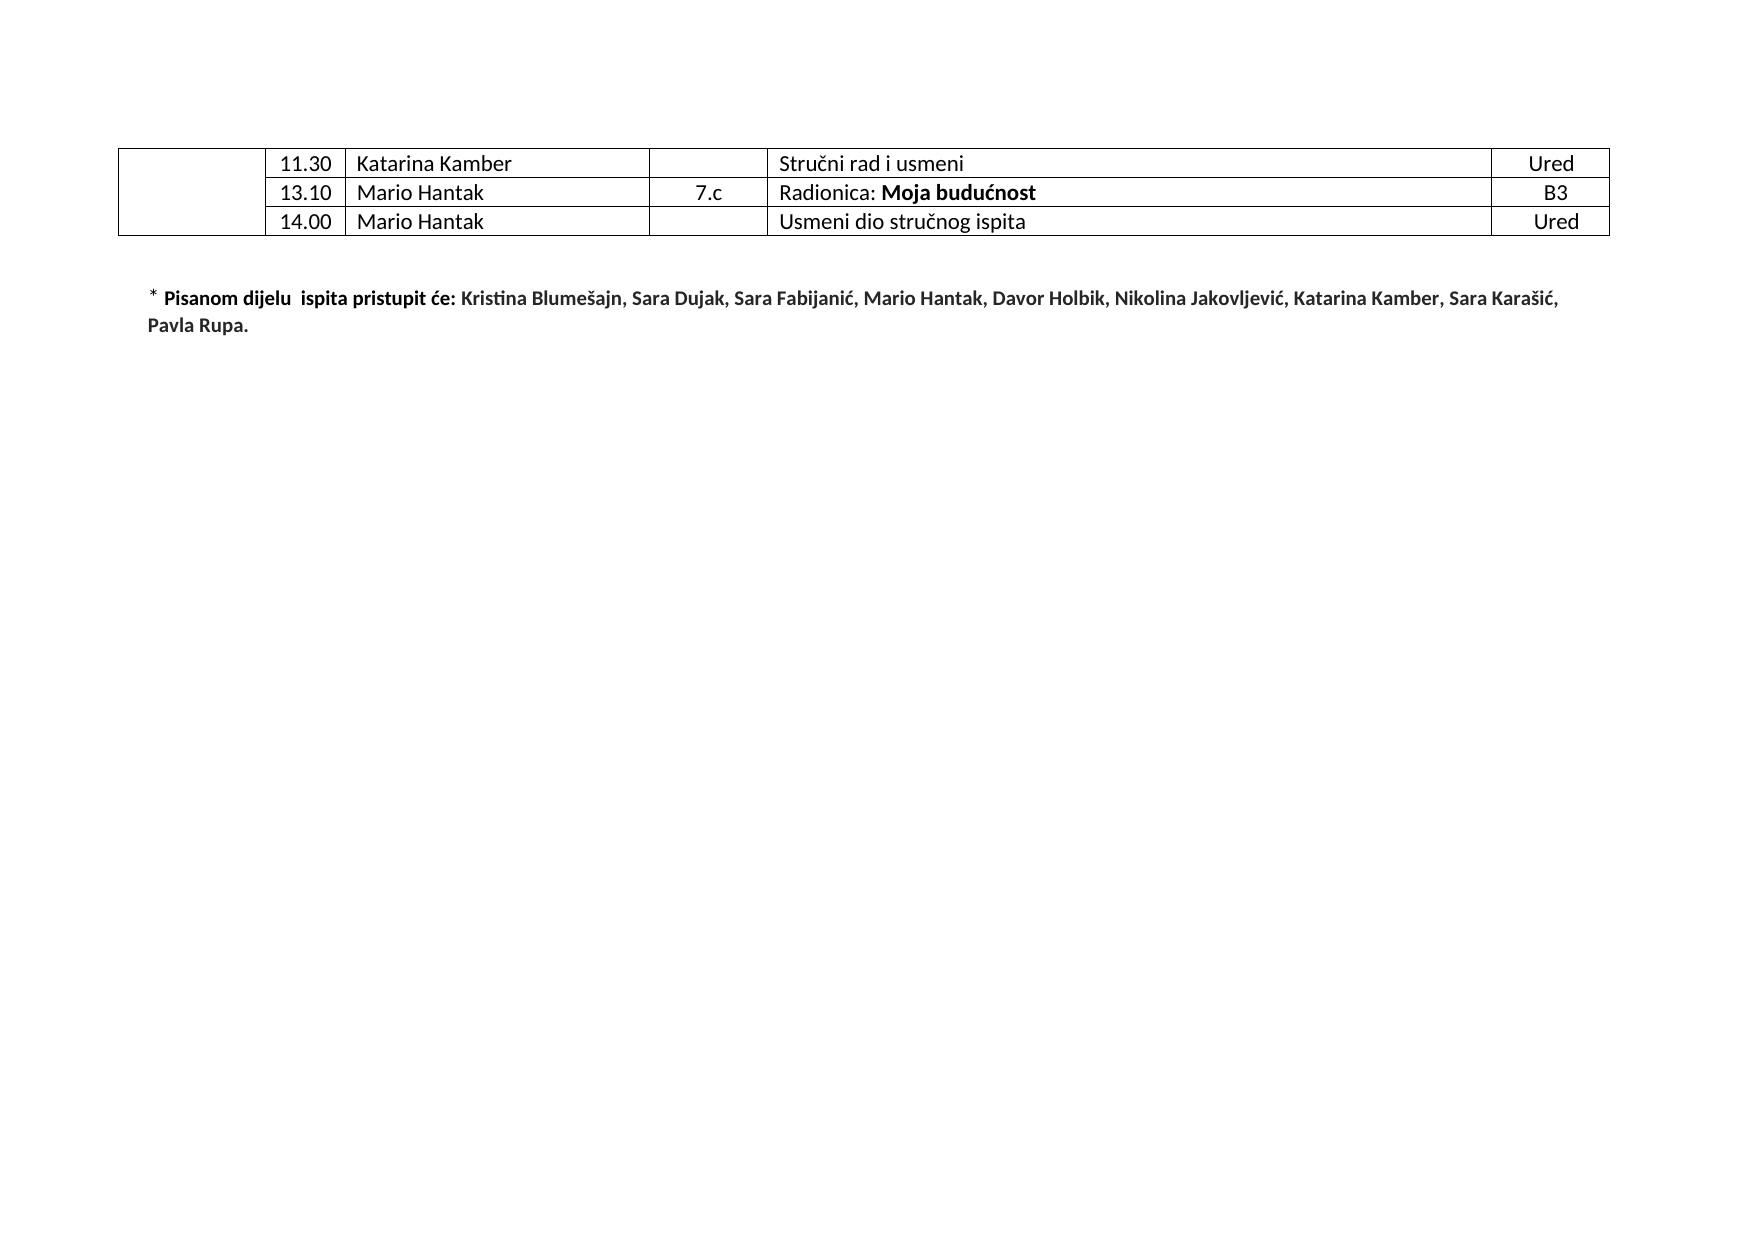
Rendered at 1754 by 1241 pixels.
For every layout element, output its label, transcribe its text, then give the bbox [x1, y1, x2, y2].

table_cell Ured [1492, 207, 1609, 235]
table_cell Mario Hantak [346, 178, 649, 206]
table_cell [650, 207, 767, 235]
table_cell Mario Hantak [346, 207, 649, 235]
table_cell 14.00 [266, 207, 345, 235]
text * Pisanom dijelu ispita pristupit će: Kristina Blumešajn, Sara Dujak, Sara Fabijanić, Mario Hantak, Davor Holbik, Nikolina Jakovljević, Katarina Kamber, Sara Karašić, Pavla Rupa. [148, 283, 1606, 338]
table_cell Ured [1492, 149, 1609, 177]
table_cell Stručni rad i usmeni [768, 149, 1491, 177]
table_cell Radionica: Moja budućnost [768, 178, 1491, 206]
table_cell 7.c [650, 178, 767, 206]
table_cell B3 [1492, 178, 1609, 206]
table_cell Katarina Kamber [346, 149, 649, 177]
table_cell 13.10 [266, 178, 345, 206]
table_cell Usmeni dio stručnog ispita [768, 207, 1491, 235]
table_cell 11.30 [266, 149, 345, 177]
table_cell [650, 149, 767, 177]
